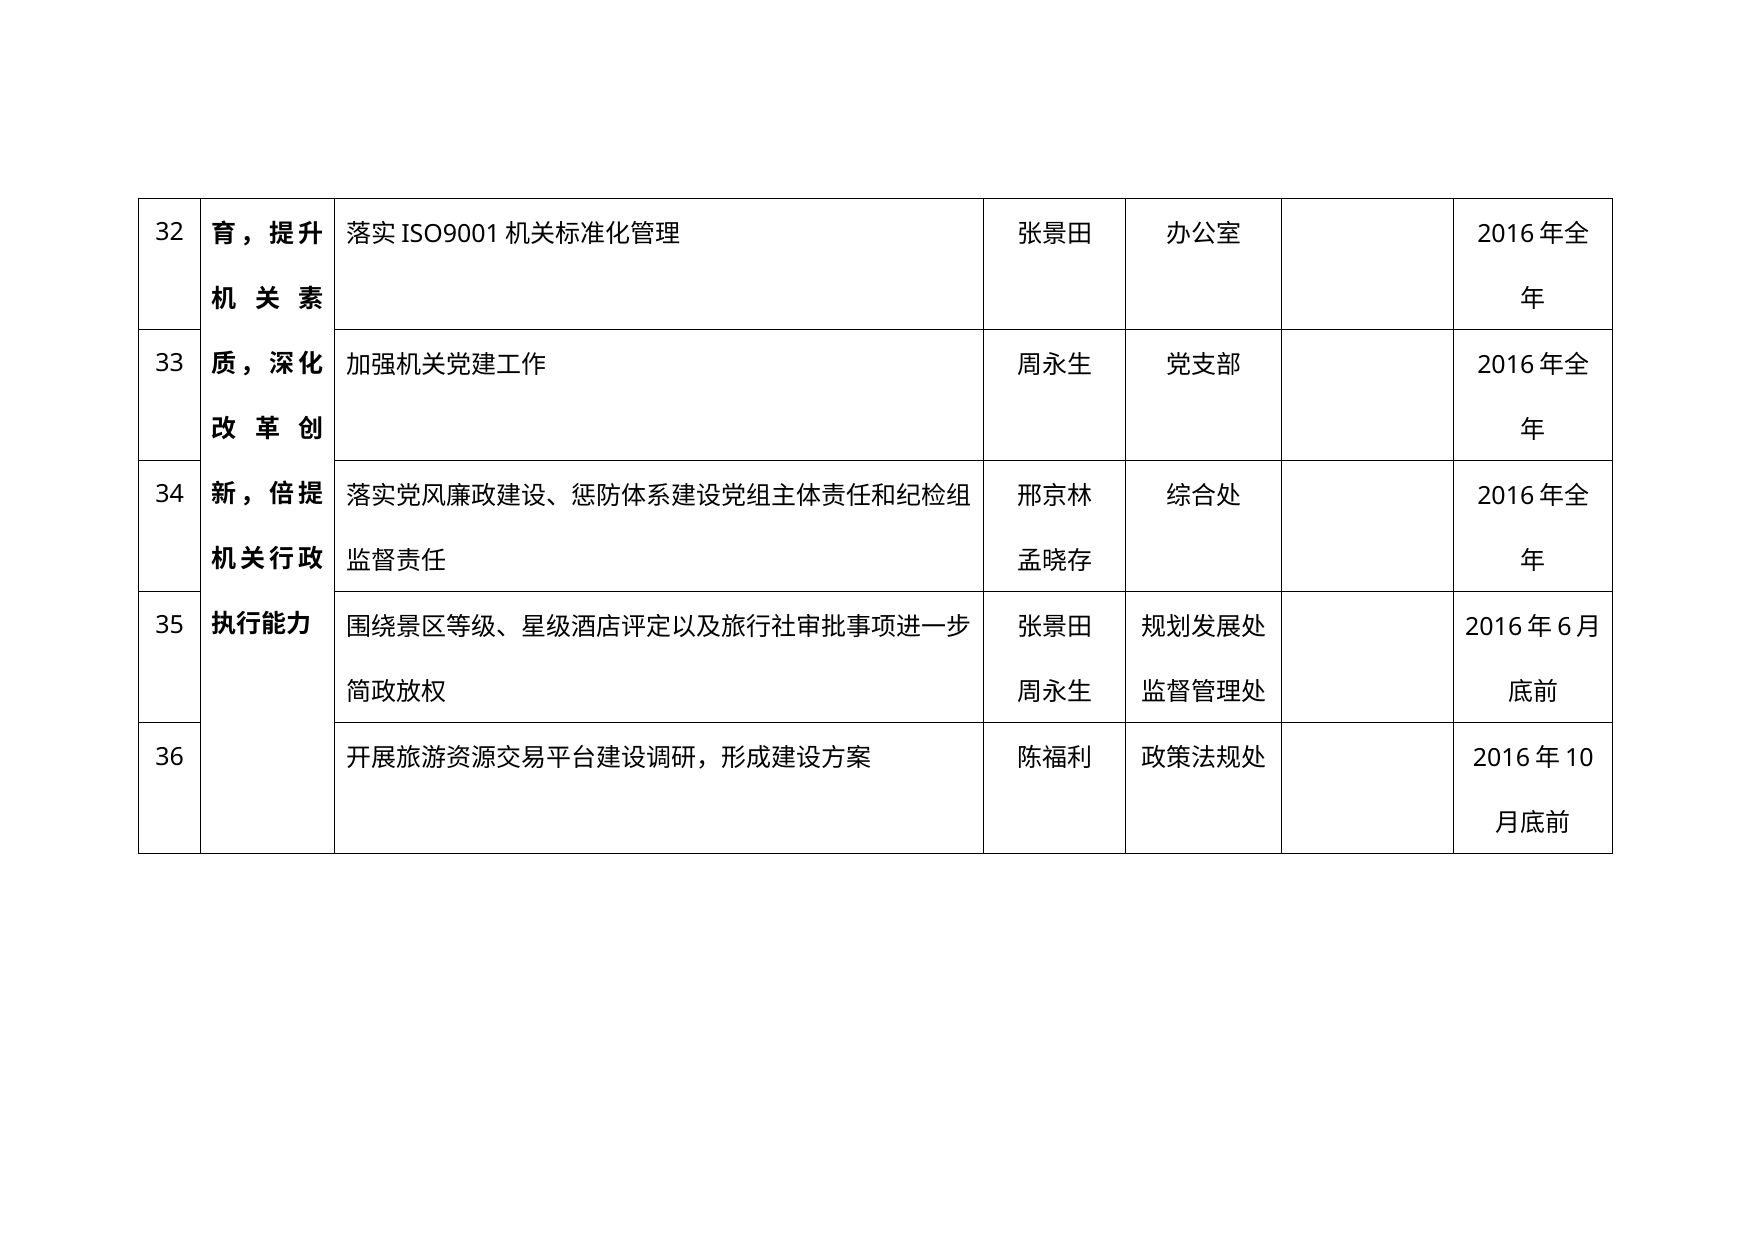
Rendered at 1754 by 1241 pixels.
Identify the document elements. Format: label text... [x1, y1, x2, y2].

table_cell 围绕景区等级、星级酒店评定以及旅行社审批事项进一步简政放权 [335, 592, 983, 722]
table_cell 2016年6月底前 [1454, 592, 1612, 722]
table_cell 党支部 [1126, 330, 1281, 460]
table_cell 2016年全年 [1454, 199, 1612, 329]
table_cell 张景田 周永生 [984, 592, 1125, 722]
table_cell 周永生 [984, 330, 1125, 460]
table_cell 政策法规处 [1126, 723, 1281, 853]
table_cell [1282, 330, 1453, 460]
table_cell 邢京林 孟晓存 [984, 461, 1125, 591]
table_cell 办公室 [1126, 199, 1281, 329]
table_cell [201, 199, 334, 853]
table_cell [1282, 592, 1453, 722]
table_cell 开展旅游资源交易平台建设调研，形成建设方案 [335, 723, 983, 853]
table_cell 规划发展处 监督管理处 [1126, 592, 1281, 722]
table_cell 落实党风廉政建设、惩防体系建设党组主体责任和纪检组监督责任 [335, 461, 983, 591]
table_cell 2016年全年 [1454, 461, 1612, 591]
table_cell 加强机关党建工作 [335, 330, 983, 460]
table_cell 34 [139, 461, 200, 591]
table_cell 落实ISO9001机关标准化管理 [335, 199, 983, 329]
table_cell 36 [139, 723, 200, 853]
table_cell [1282, 723, 1453, 853]
table_cell 35 [139, 592, 200, 722]
table_cell [1282, 199, 1453, 329]
table_cell 32 [139, 199, 200, 329]
table_cell 33 [139, 330, 200, 460]
table_cell 2016年10月底前 [1454, 723, 1612, 853]
table_cell [1282, 461, 1453, 591]
table_cell 张景田 [984, 199, 1125, 329]
table_cell 陈福利 [984, 723, 1125, 853]
table_cell 综合处 [1126, 461, 1281, 591]
table_cell 2016年全年 [1454, 330, 1612, 460]
